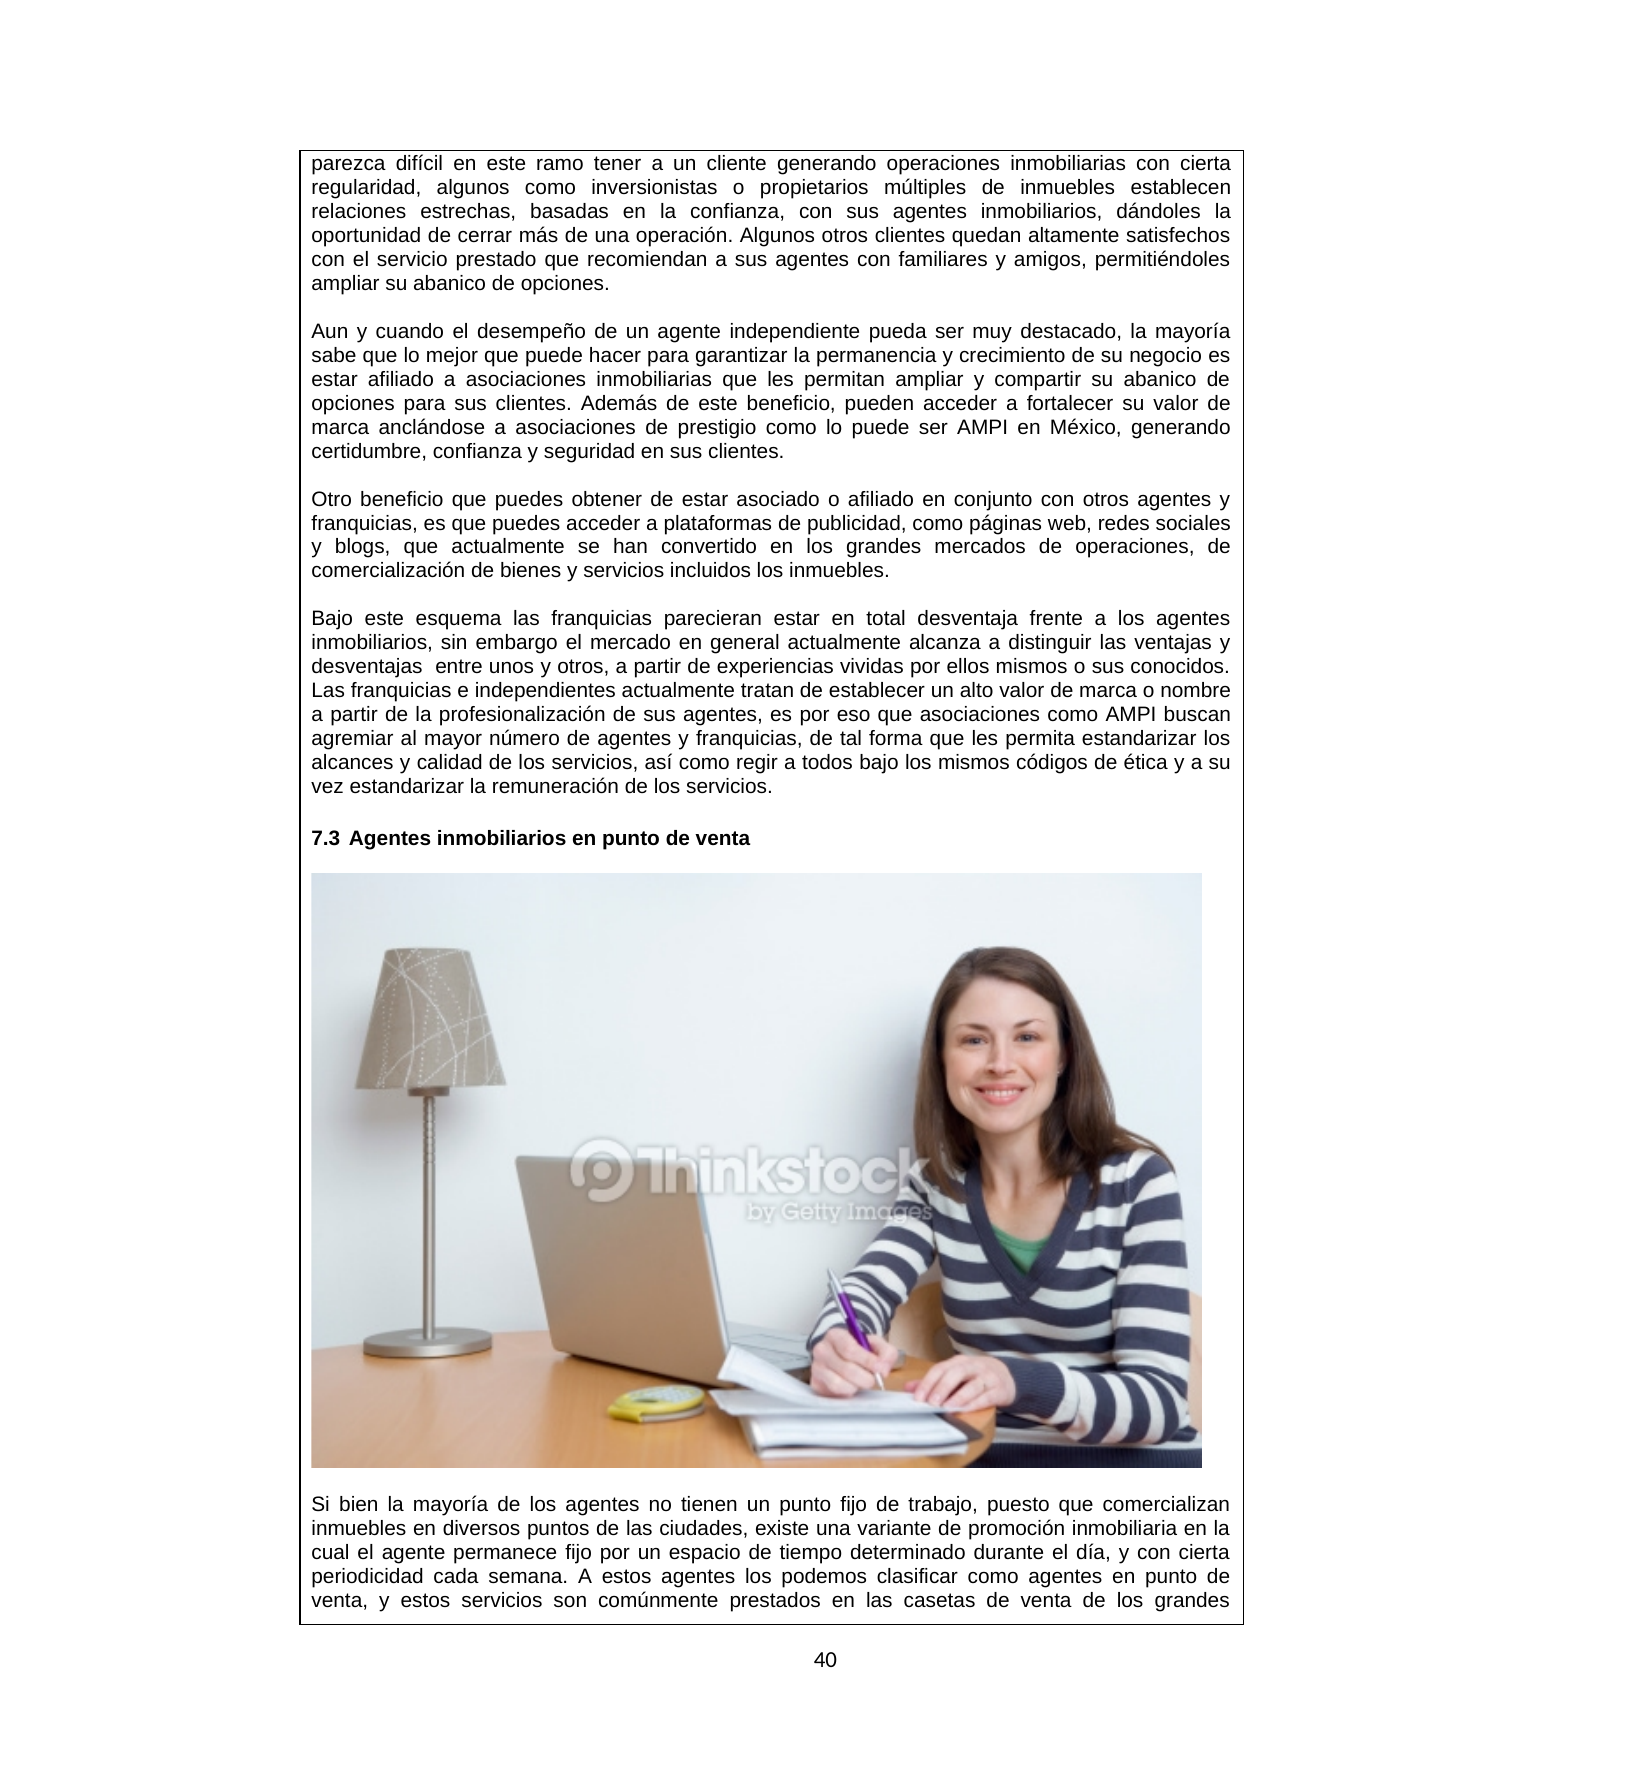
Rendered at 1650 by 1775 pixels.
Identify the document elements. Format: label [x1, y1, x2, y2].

table_header [301, 151, 1243, 1623]
picture [311, 873, 1202, 1468]
